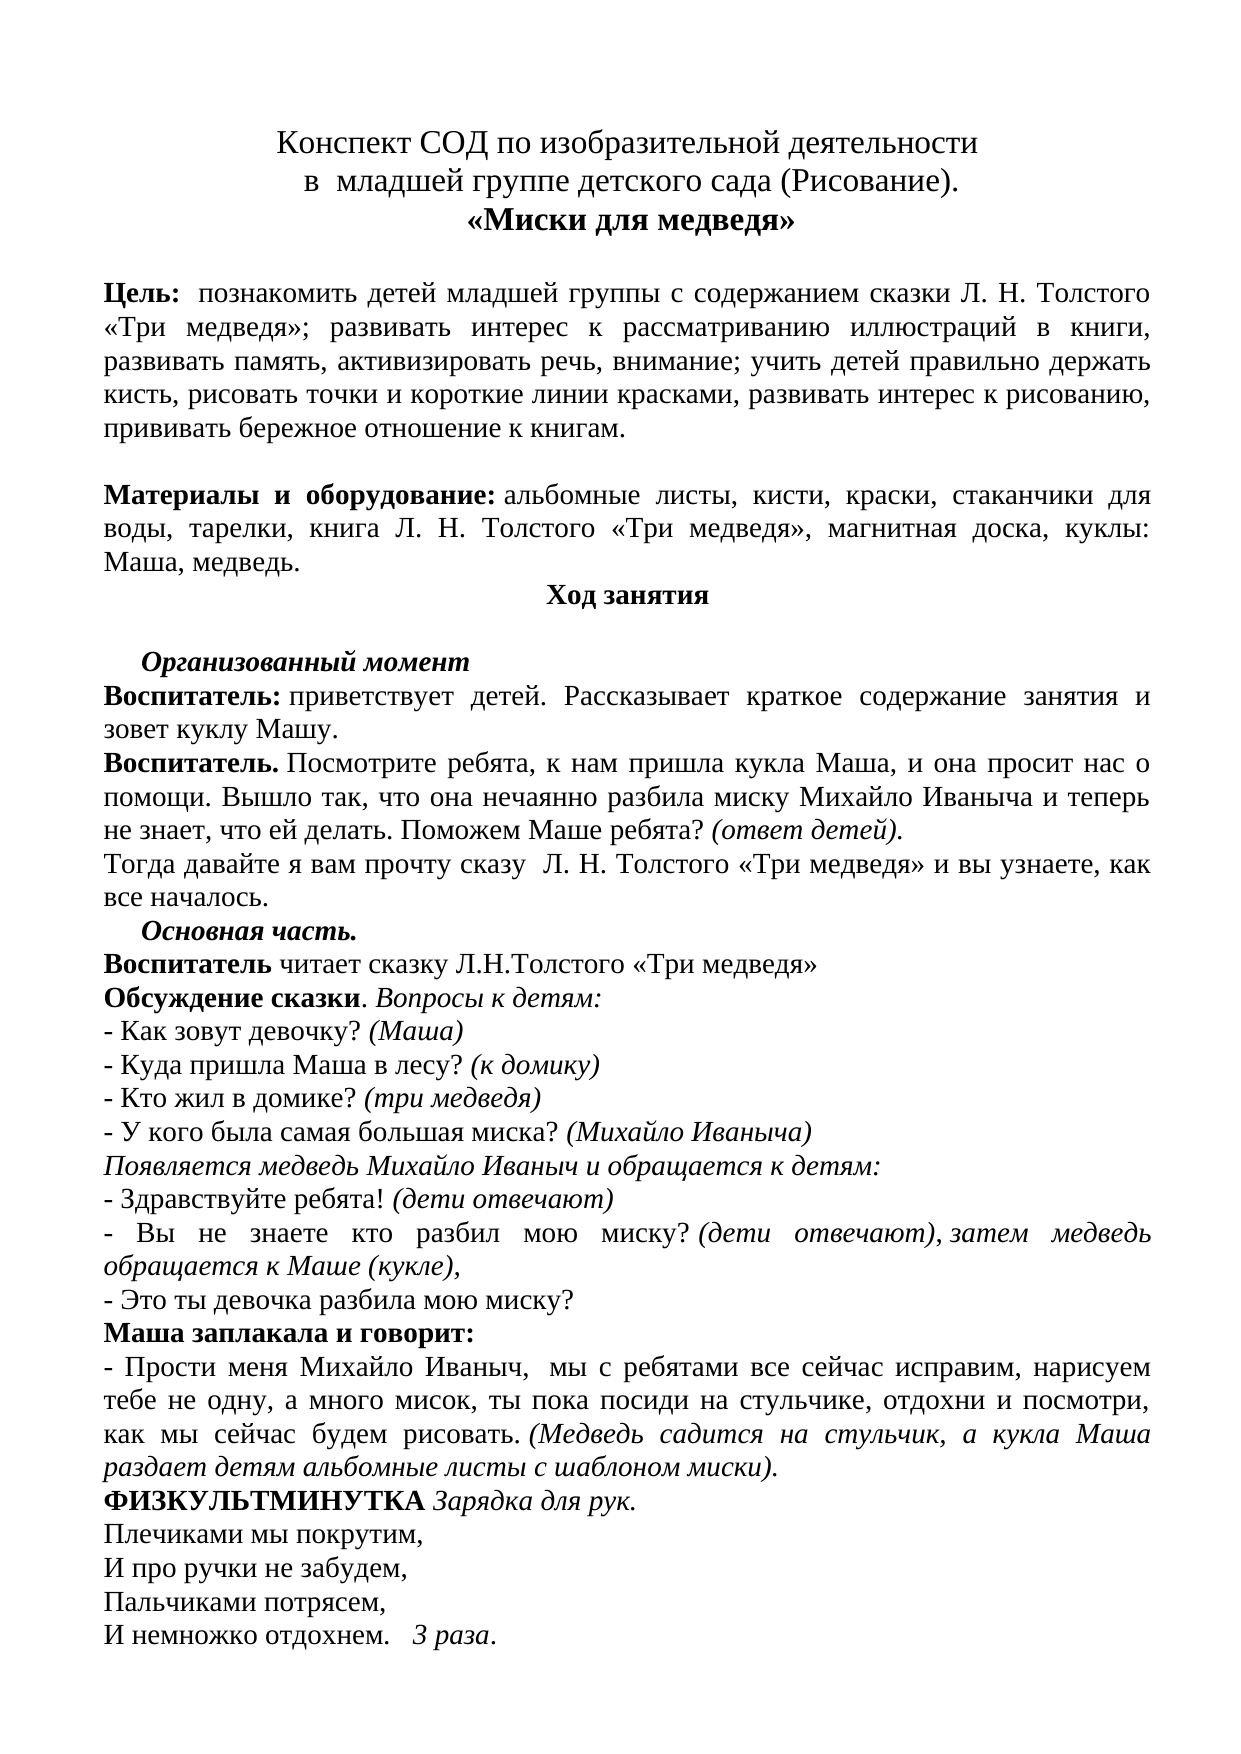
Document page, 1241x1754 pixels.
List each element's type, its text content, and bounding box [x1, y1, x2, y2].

text - Здравствуйте ребята! (дети отвечают) [103, 1181, 1152, 1215]
text Воспитатель читает сказку Л.Н.Толстого «Три медведя» [103, 946, 1152, 980]
text - Это ты девочка разбила мою миску? [103, 1282, 1152, 1315]
text в младшей группе детского сада (Рисование). [103, 161, 1152, 199]
text «Миски для медведя» [103, 199, 1152, 237]
text Ход занятия [103, 577, 1152, 611]
text Появляется медведь Михайло Иваныч и обращается к детям: [103, 1148, 1152, 1181]
text Материалы и оборудование: альбомные листы, кисти, краски, стаканчики для воды, тарелки, книга Л. Н. Толстого «Три медведя», магнитная доска, куклы: Маша, медведь. [103, 477, 1152, 577]
text ФИЗКУЛЬТМИНУТКА Зарядка для рук. [103, 1483, 1152, 1517]
text Организованный момент [141, 644, 1152, 678]
text - Кто жил в домике? (три медведя) [103, 1081, 1152, 1114]
text Воспитатель. Посмотрите ребята, к нам пришла кукла Маша, и она просит нас о помощи. Вышло так, что она нечаянно разбила миску Михайло Иваныча и теперь не знает, что ей делать. Поможем Маше ребята? (ответ детей). [103, 745, 1152, 846]
text Плечиками мы покрутим, [103, 1517, 1152, 1550]
text Основная часть. [141, 913, 1152, 946]
text Маша заплакала и говорит: [103, 1315, 1152, 1349]
text - У кого была самая большая миска? (Михайло Иваныча) [103, 1114, 1152, 1148]
text И про ручки не забудем, [103, 1550, 1152, 1584]
text Обсуждение сказки. Вопросы к детям: [103, 980, 1152, 1013]
text - Как зовут девочку? (Маша) [103, 1013, 1152, 1047]
text И немножко отдохнем. 3 раза. [103, 1617, 1152, 1651]
text Тогда давайте я вам прочту сказу Л. Н. Толстого «Три медведя» и вы узнаете, как все началось. [103, 846, 1152, 913]
text Пальчиками потрясем, [103, 1584, 1152, 1617]
text Воспитатель: приветствует детей. Рассказывает краткое содержание занятия и зовет куклу Машу. [103, 678, 1152, 745]
text Конспект СОД по изобразительной деятельности [103, 122, 1152, 161]
text - Прости меня Михайло Иваныч, мы с ребятами все сейчас исправим, нарисуем тебе не одну, а много мисок, ты пока посиди на стульчике, отдохни и посмотри, как мы сейчас будем рисовать. (Медведь садится на стульчик, а кукла Маша раздает детям альбомные листы с шаблоном миски). [103, 1349, 1152, 1483]
text - Вы не знаете кто разбил мою миску? (дети отвечают), затем медведь обращается к Маше (кукле), [103, 1215, 1152, 1282]
text - Куда пришла Маша в лесу? (к домику) [103, 1047, 1152, 1081]
text Цель: познакомить детей младшей группы с содержанием сказки Л. Н. Толстого «Три медведя»; развивать интерес к рассматриванию иллюстраций в книги, развивать память, активизировать речь, внимание; учить детей правильно держать кисть, рисовать точки и короткие линии красками, развивать интерес к рисованию, прививать бережное отношение к книгам. [103, 276, 1152, 443]
